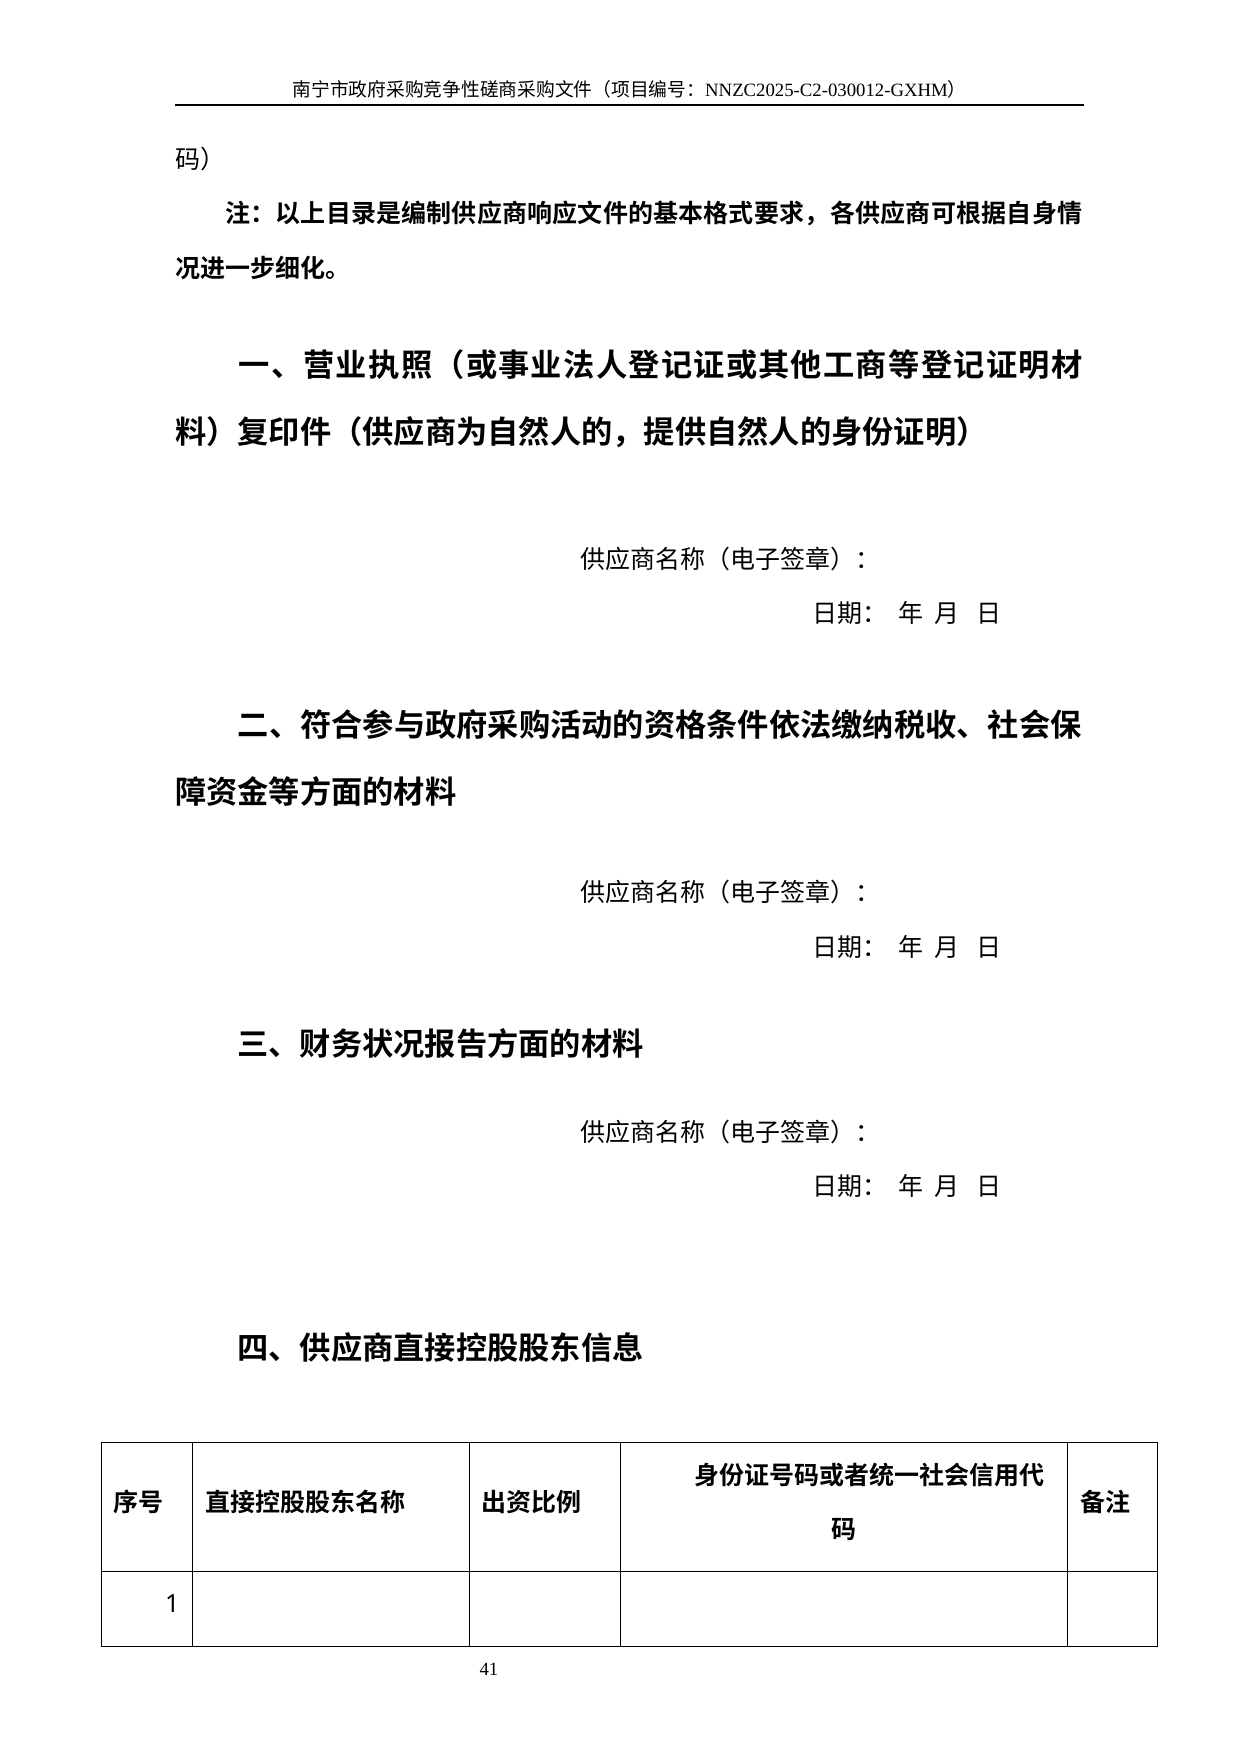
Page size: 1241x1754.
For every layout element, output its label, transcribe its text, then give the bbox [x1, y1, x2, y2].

text 一、营业执照（或事业法人登记证或其他工商等登记证明材料）复印件（供应商为自然人的，提供自然人的身份证明） [175, 340, 1084, 453]
text 四、供应商直接控股股东信息 [175, 1323, 1084, 1368]
table_header 出资比例 [470, 1443, 620, 1571]
table_cell [193, 1572, 469, 1646]
text 日期： 年 月 日 [175, 927, 1084, 963]
table_header 备注 [1068, 1443, 1157, 1571]
table_header 直接控股股东名称 [193, 1443, 469, 1571]
text 日期： 年 月 日 [175, 1167, 1084, 1203]
text 供应商名称（电子签章）： [580, 1112, 1084, 1148]
text 日期： 年 月 日 [175, 594, 1084, 630]
text 二、符合参与政府采购活动的资格条件依法缴纳税收、社会保障资金等方面的材料 [175, 700, 1084, 813]
text 三、财务状况报告方面的材料 [175, 1019, 1084, 1064]
text 供应商名称（电子签章）： [580, 873, 1084, 909]
text 供应商名称（电子签章）： [580, 539, 1084, 576]
table_cell [1068, 1572, 1157, 1646]
table_header 身份证号码或者统一社会信用代码 [621, 1443, 1067, 1571]
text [175, 139, 1084, 176]
table_cell [621, 1572, 1067, 1646]
table_cell [470, 1572, 620, 1646]
table_header 序号 [102, 1443, 192, 1571]
table_cell 1 [102, 1572, 192, 1646]
text 注：以上目录是编制供应商响应文件的基本格式要求，各供应商可根据自身情况进一步细化。 [175, 194, 1084, 284]
